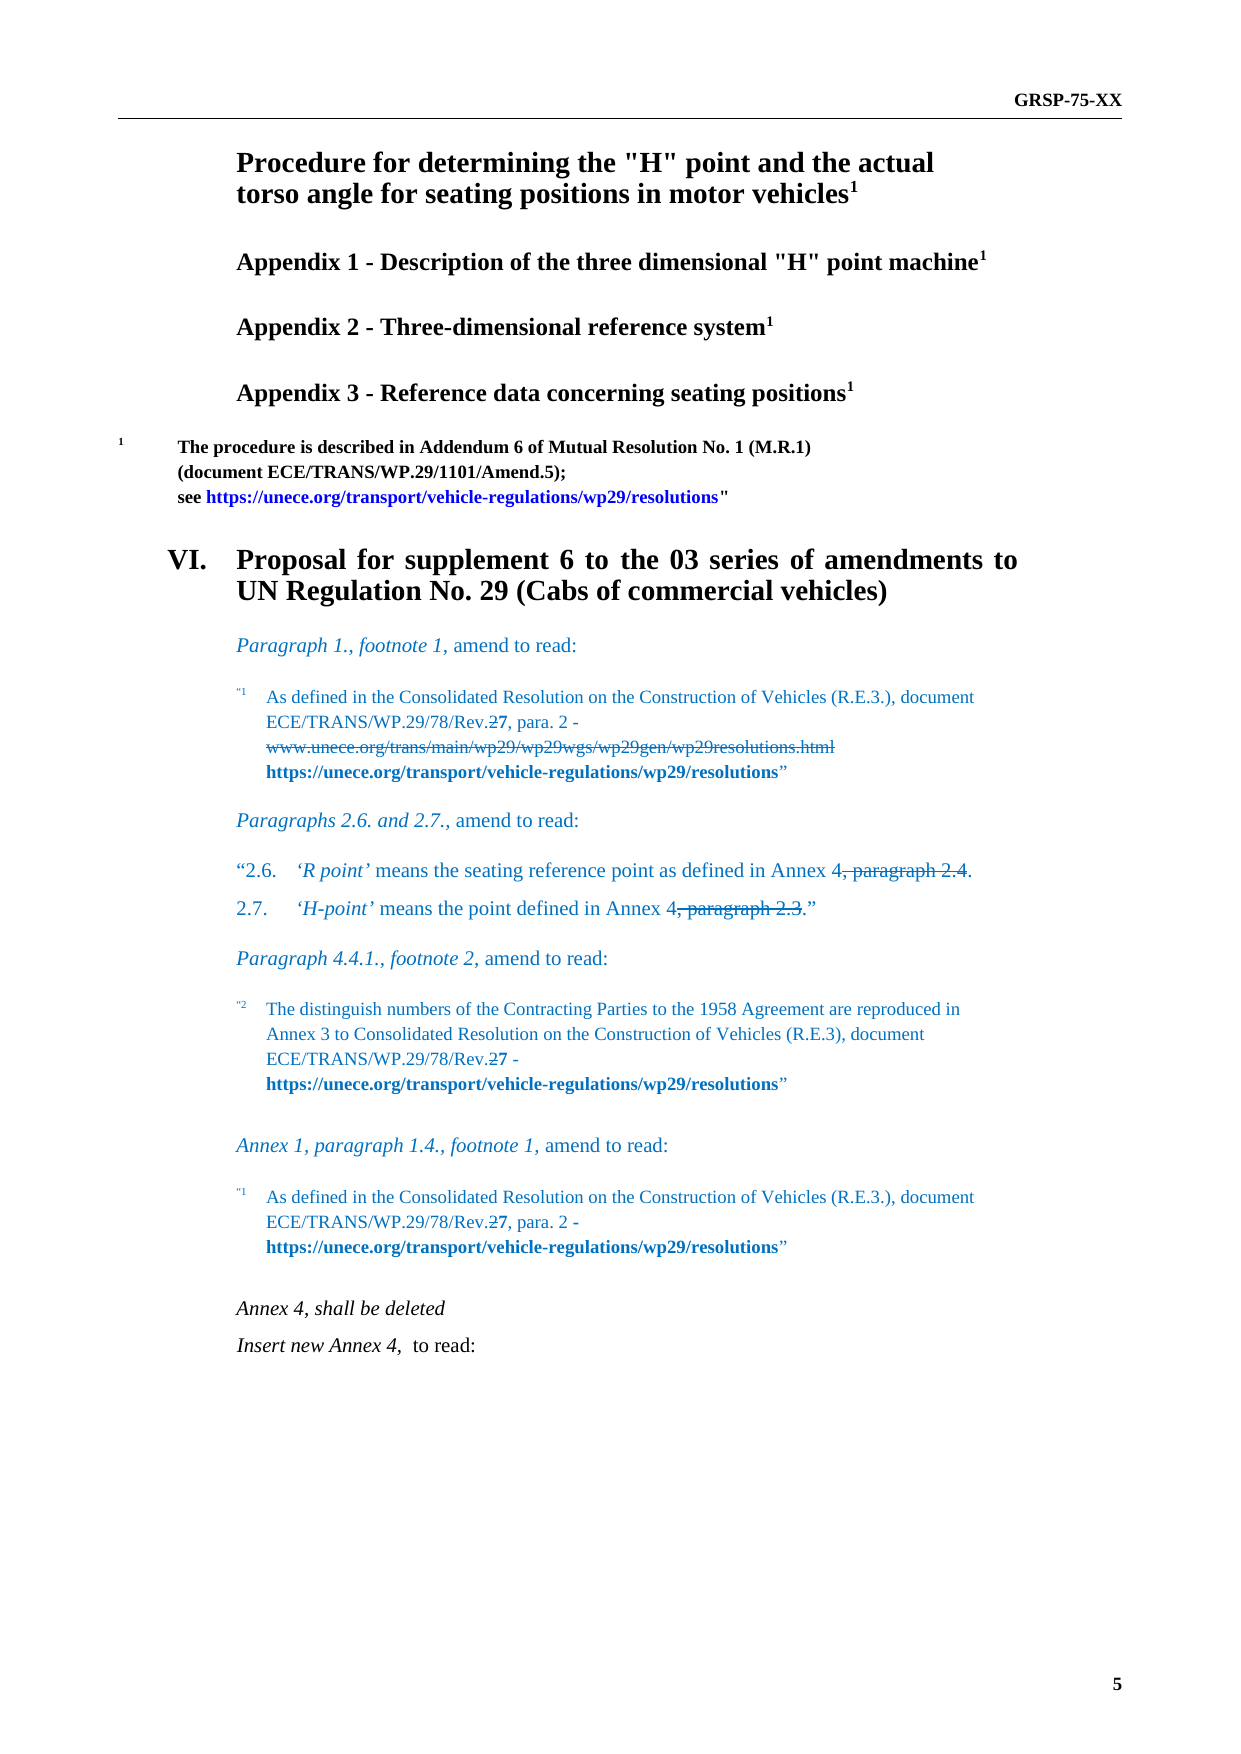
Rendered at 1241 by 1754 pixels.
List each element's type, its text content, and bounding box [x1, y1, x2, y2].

text Insert new Annex 4, to read: [237, 1332, 1003, 1357]
text “2.6. ‘R point’ means the seating reference point as defined in Annex 4, paragraph 2.4. [236, 857, 1004, 882]
text Procedure for determining the "H" point and the actual torso angle for seating positions in motor vehicles1 [118, 148, 1004, 210]
text Paragraph 1., footnote 1, amend to read: [236, 632, 1004, 657]
text 1 The procedure is described in Addendum 6 of Mutual Resolution No. 1 (M.R.1) (document ECE/TRANS/WP.29/1101/Amend.5); see https://unece.org/transport/vehicle-regulations/wp29/resolutions" [118, 432, 1122, 507]
text VI. Proposal for supplement 6 to the 03 series of amendments to UN Regulation No. 29 (Cabs of commercial vehicles) [118, 544, 1019, 607]
text Annex 4, shall be deleted [236, 1294, 1004, 1319]
text 2.7. ‘H-point’ means the point defined in Annex 4, paragraph 2.3.” [236, 894, 1004, 919]
text Appendix 3 - Reference data concerning seating positions1 [118, 379, 1004, 407]
text Appendix 2 - Three-dimensional reference system1 [118, 313, 1004, 341]
text “1 As defined in the Consolidated Resolution on the Construction of Vehicles (R.E.3.), document ECE/TRANS/WP.29/78/Rev.27, para. 2 - www.unece.org/trans/main/wp29/wp29wgs/wp29gen/wp29resolutions.html https://unece.org/transport/vehicle-regulations/wp29/resolutions” [236, 682, 1004, 782]
text “2 The distinguish numbers of the Contracting Parties to the 1958 Agreement are reproduced in Annex 3 to Consolidated Resolution on the Construction of Vehicles (R.E.3), document ECE/TRANS/WP.29/78/Rev.27 - https://unece.org/transport/vehicle-regulations/wp29/resolutions” [236, 994, 1004, 1094]
text Paragraph 4.4.1., footnote 2, amend to read: [236, 944, 1004, 969]
text Annex 1, paragraph 1.4., footnote 1, amend to read: [236, 1132, 1004, 1157]
text “1 As defined in the Consolidated Resolution on the Construction of Vehicles (R.E.3.), document ECE/TRANS/WP.29/78/Rev.27, para. 2 - https://unece.org/transport/vehicle-regulations/wp29/resolutions” [236, 1182, 1004, 1257]
text Paragraphs 2.6. and 2.7., amend to read: [236, 807, 1004, 832]
text Appendix 1 - Description of the three dimensional "H" point machine1 [118, 248, 1004, 276]
